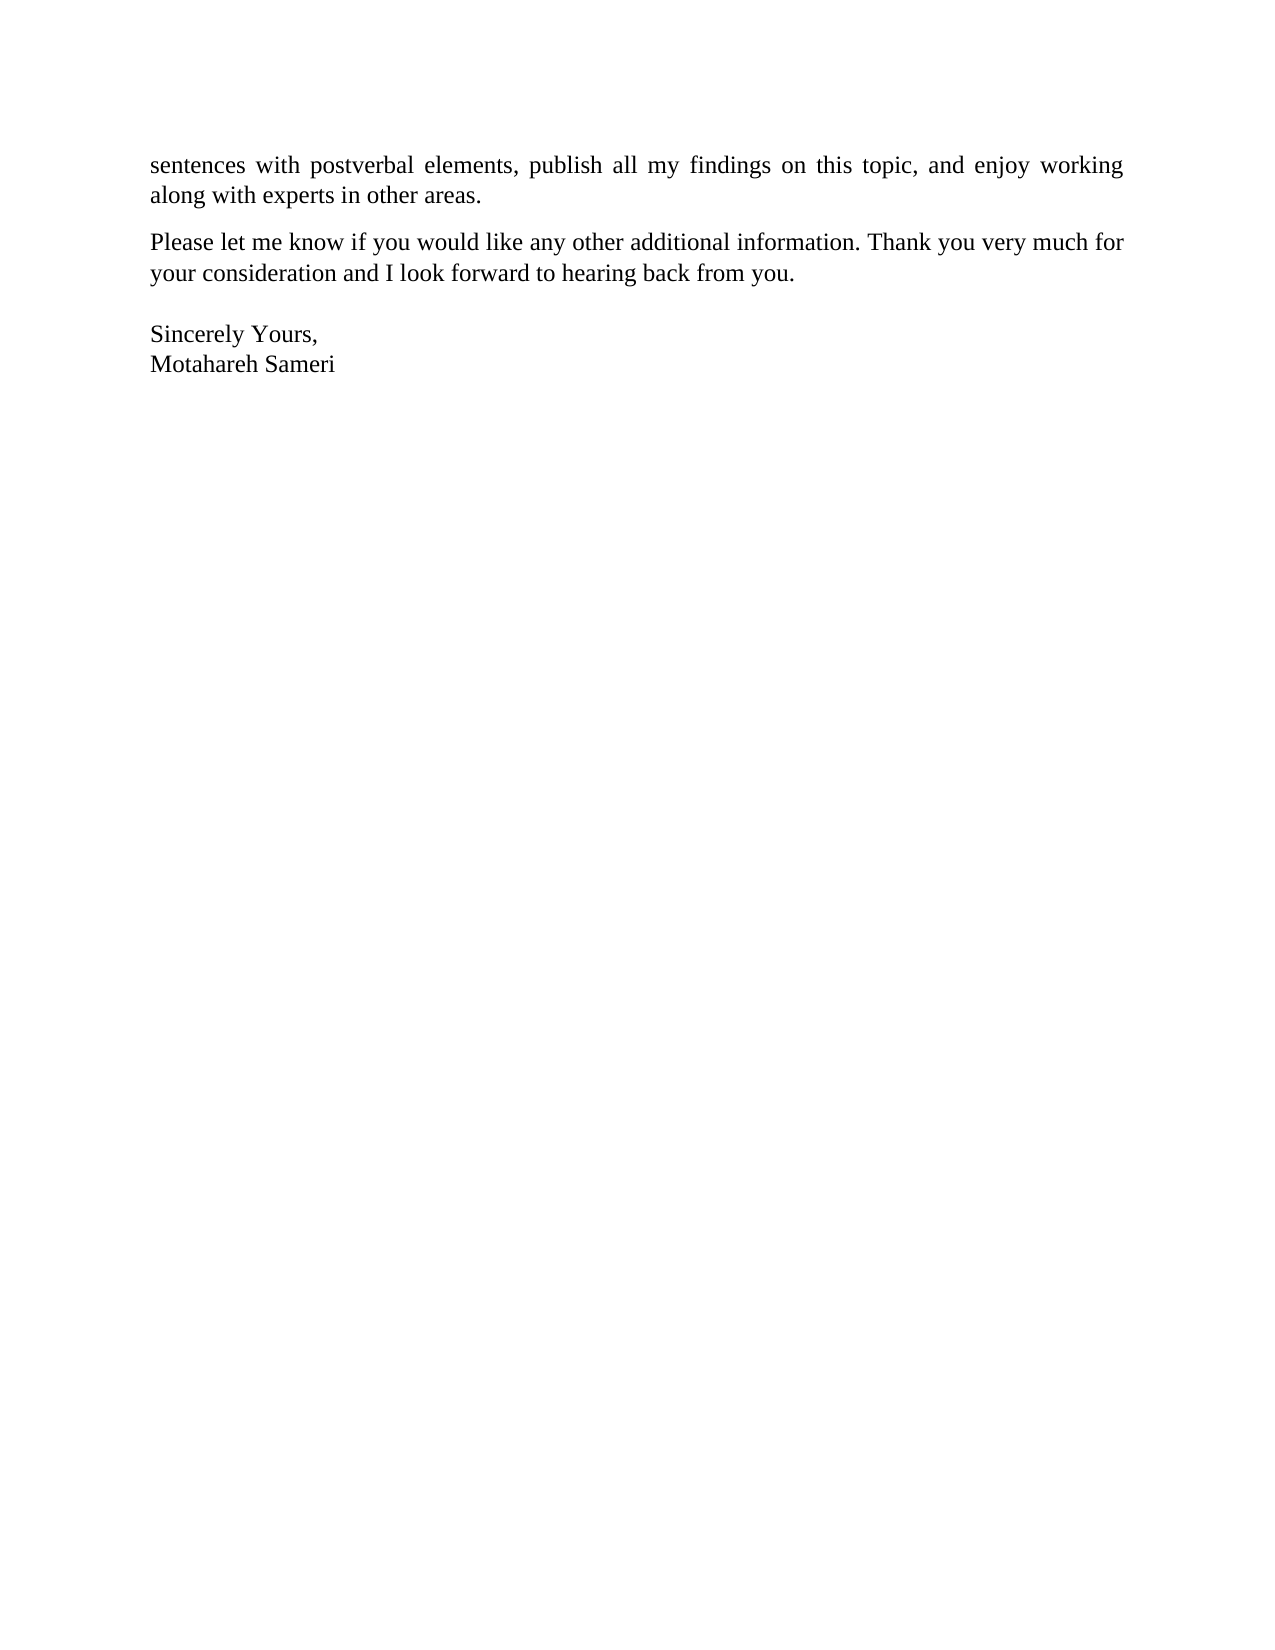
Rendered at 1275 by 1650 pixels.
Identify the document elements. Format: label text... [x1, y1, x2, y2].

text Motahareh Sameri [150, 349, 1125, 378]
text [150, 150, 1125, 209]
text Sincerely Yours, [150, 319, 1125, 347]
text Please let me know if you would like any other additional information. Thank you very much for your consideration and I look forward to hearing back from you. [150, 227, 1125, 287]
